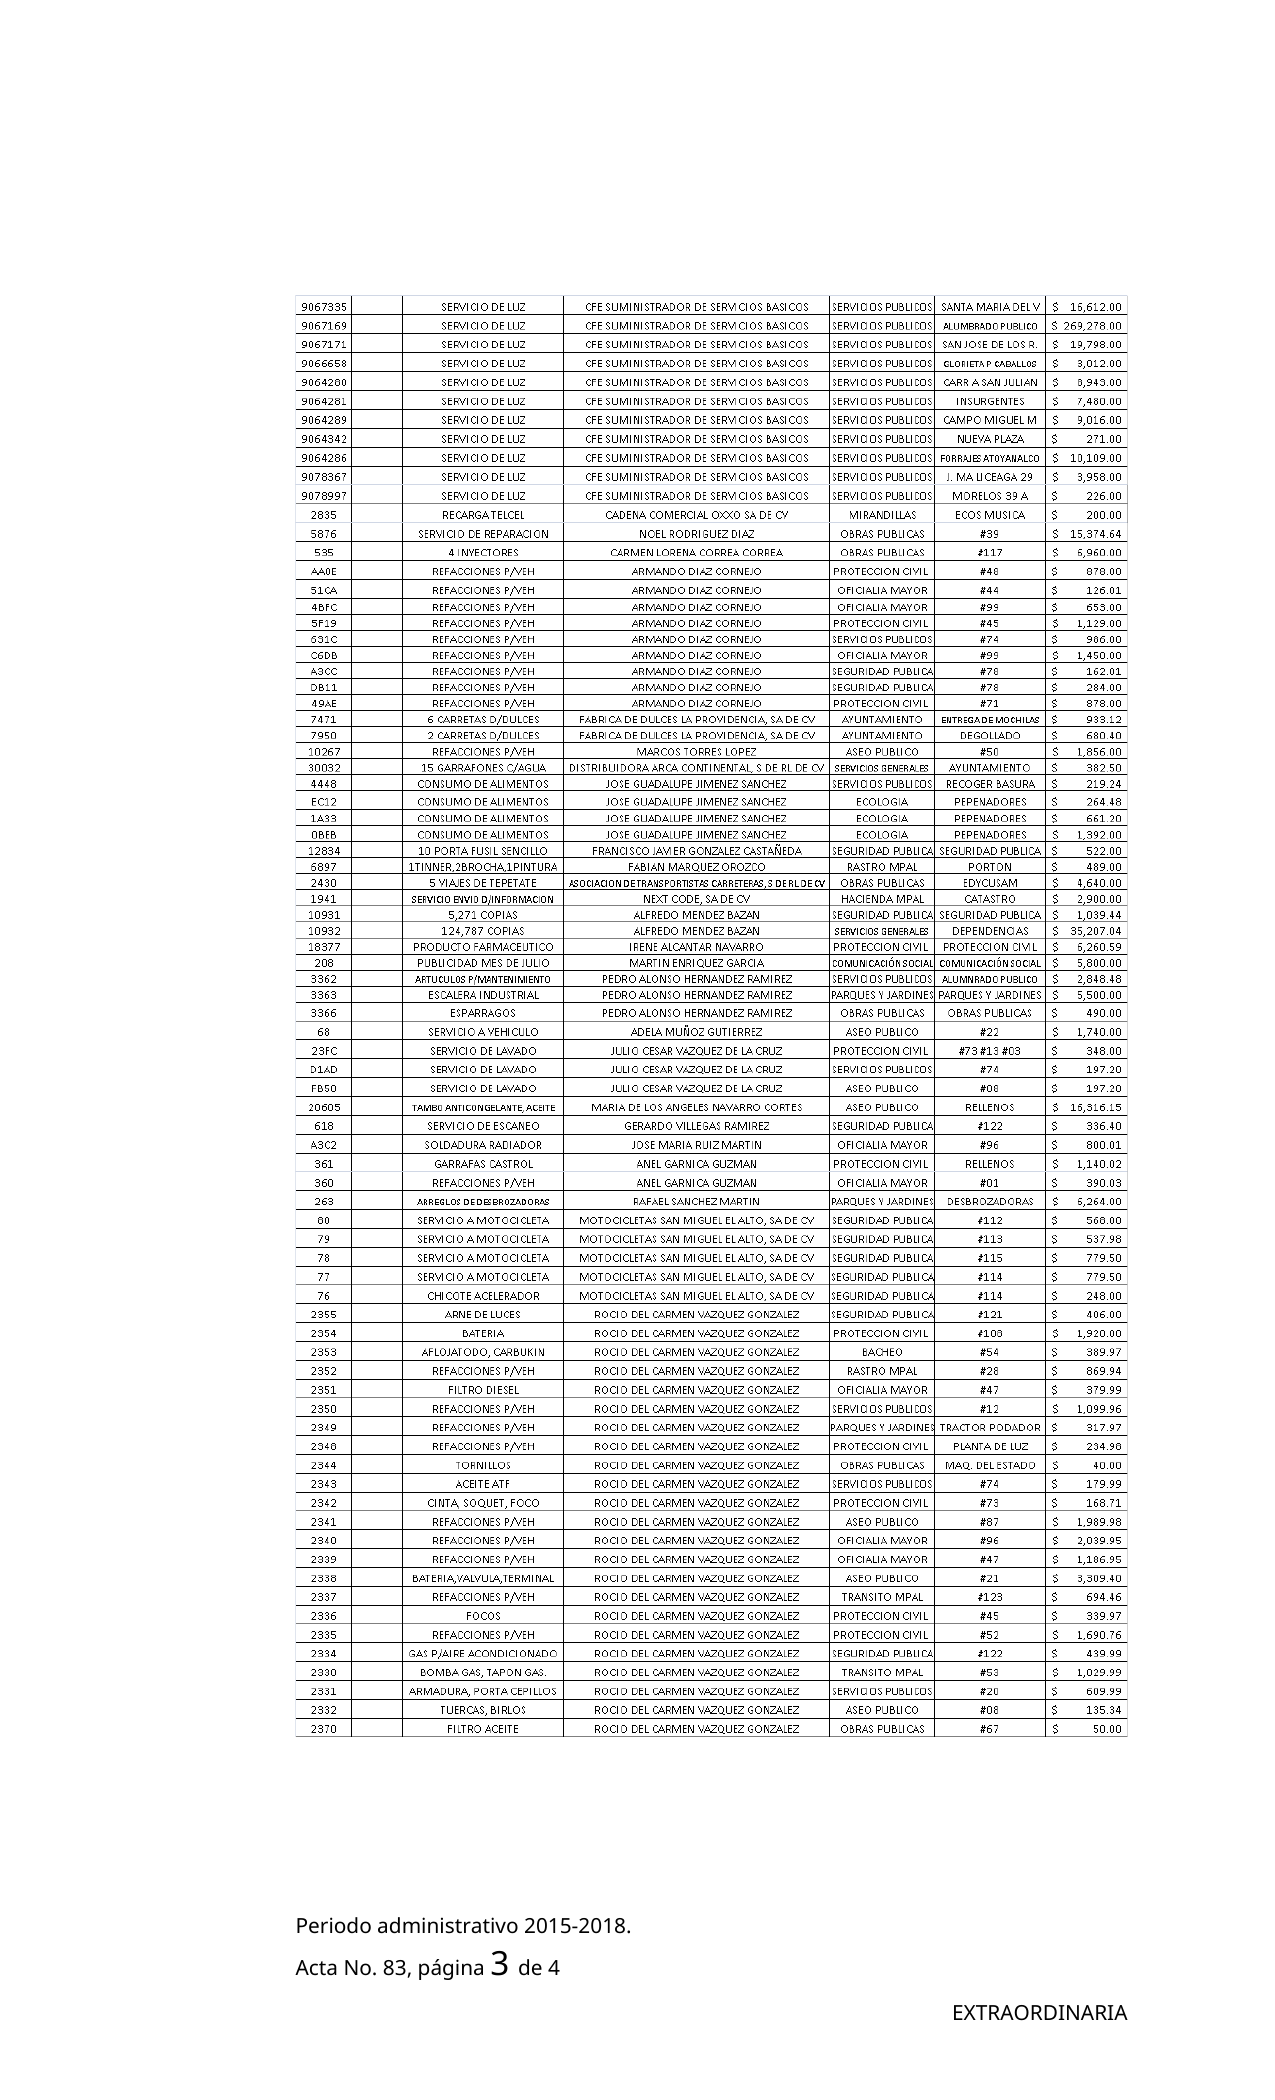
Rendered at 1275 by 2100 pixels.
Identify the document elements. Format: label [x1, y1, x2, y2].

picture [295, 295, 1128, 1737]
